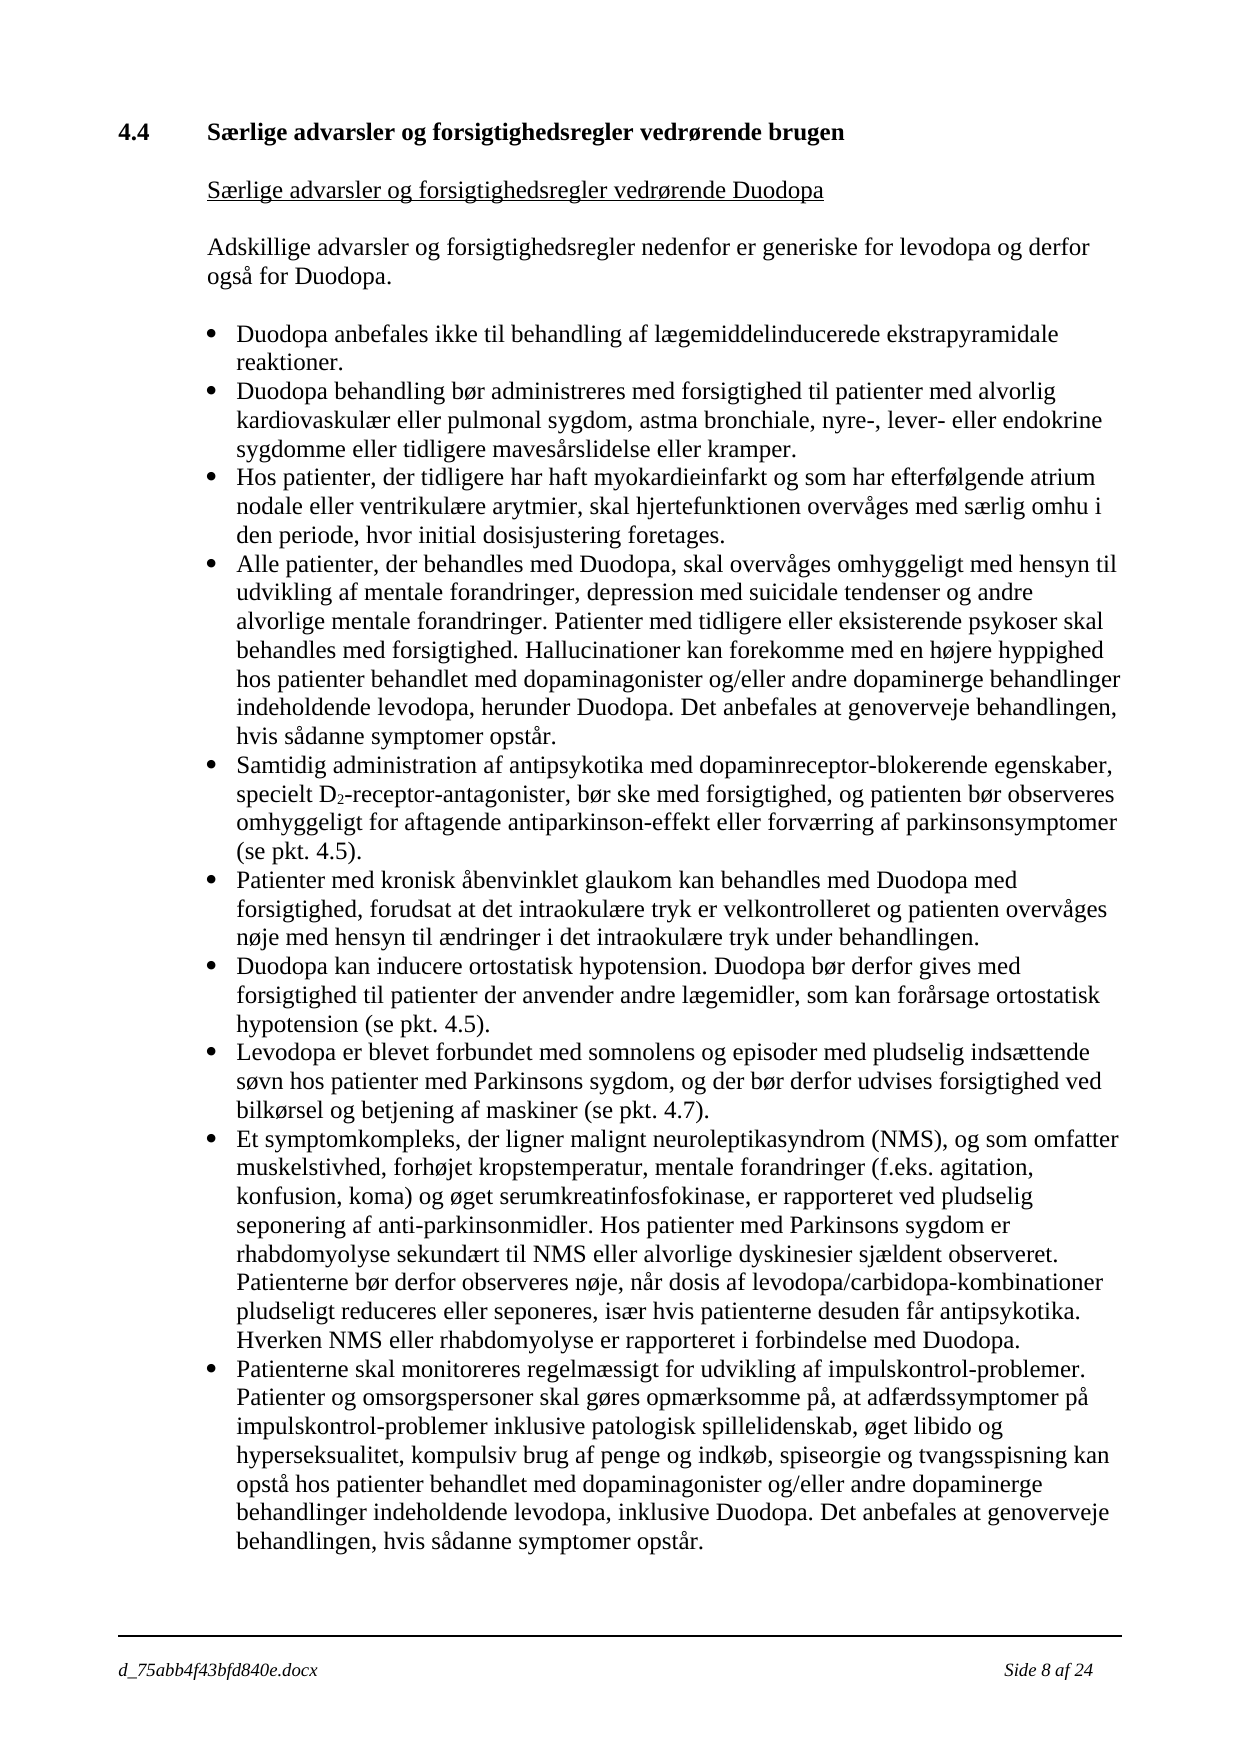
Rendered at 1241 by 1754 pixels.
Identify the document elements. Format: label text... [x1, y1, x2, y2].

list Et symptomkompleks, der ligner malignt neuroleptikasyndrom (NMS), og som omfatter muskelstivhed, forhøjet kropstemperatur, mentale forandringer (f.eks. agitation, konfusion, koma) og øget serumkreatinfosfokinase, er rapporteret ved pludselig seponering af anti-parkinsonmidler. Hos patienter med Parkinsons sygdom er rhabdomyolyse sekundært til NMS eller alvorlige dyskinesier sjældent observeret. Patienterne bør derfor observeres nøje, når dosis af levodopa/carbidopa-kombinationer pludseligt reduceres eller seponeres, især hvis patienterne desuden får antipsykotika. Hverken NMS eller rhabdomyolyse er rapporteret i forbindelse med Duodopa. [207, 1124, 1122, 1354]
list Duodopa behandling bør administreres med forsigtighed til patienter med alvorlig kardiovaskulær eller pulmonal sygdom, astma bronchiale, nyre-, lever- eller endokrine sygdomme eller tidligere mavesårslidelse eller kramper. [207, 376, 1122, 462]
list Hos patienter, der tidligere har haft myokardieinfarkt og som har efterfølgende atrium nodale eller ventrikulære arytmier, skal hjertefunktionen overvåges med særlig omhu i den periode, hvor initial dosisjustering foretages. [207, 462, 1122, 549]
list Levodopa er blevet forbundet med somnolens og episoder med pludselig indsættende søvn hos patienter med Parkinsons sygdom, og der bør derfor udvises forsigtighed ved bilkørsel og betjening af maskiner (se pkt. 4.7). [207, 1037, 1122, 1124]
list Patienterne skal monitoreres regelmæssigt for udvikling af impulskontrol-problemer. Patienter og omsorgspersoner skal gøres opmærksomme på, at adfærdssymptomer på impulskontrol-problemer inklusive patologisk spillelidenskab, øget libido og hyperseksualitet, kompulsiv brug af penge og indkøb, spiseorgie og tvangsspisning kan opstå hos patienter behandlet med dopaminagonister og/eller andre dopaminerge behandlinger indeholdende levodopa, inklusive Duodopa. Det anbefales at genoverveje behandlingen, hvis sådanne symptomer opstår. [207, 1354, 1122, 1555]
text Adskillige advarsler og forsigtighedsregler nedenfor er generiske for levodopa og derfor også for Duodopa. [207, 232, 1122, 290]
text 4.4 Særlige advarsler og forsigtighedsregler vedrørende brugen [118, 117, 1122, 146]
list Duodopa kan inducere ortostatisk hypotension. Duodopa bør derfor gives med forsigtighed til patienter der anvender andre lægemidler, som kan forårsage ortostatisk hypotension (se pkt. 4.5). [207, 951, 1122, 1037]
text Særlige advarsler og forsigtighedsregler vedrørende Duodopa [207, 175, 1122, 204]
list Samtidig administration af antipsykotika med dopaminreceptor-blokerende egenskaber, specielt D2-receptor-antagonister, bør ske med forsigtighed, og patienten bør observeres omhyggeligt for aftagende antiparkinson-effekt eller forværring af parkinsonsymptomer (se pkt. 4.5). [207, 750, 1122, 865]
list Duodopa anbefales ikke til behandling af lægemiddelinducerede ekstrapyramidale reaktioner. [207, 319, 1122, 376]
list Alle patienter, der behandles med Duodopa, skal overvåges omhyggeligt med hensyn til udvikling af mentale forandringer, depression med suicidale tendenser og andre alvorlige mentale forandringer. Patienter med tidligere eller eksisterende psykoser skal behandles med forsigtighed. Hallucinationer kan forekomme med en højere hyppighed hos patienter behandlet med dopaminagonister og/eller andre dopaminerge behandlinger indeholdende levodopa, herunder Duodopa. Det anbefales at genoverveje behandlingen, hvis sådanne symptomer opstår. [207, 549, 1122, 750]
list Patienter med kronisk åbenvinklet glaukom kan behandles med Duodopa med forsigtighed, forudsat at det intraokulære tryk er velkontrolleret og patienten overvåges nøje med hensyn til ændringer i det intraokulære tryk under behandlingen. [207, 865, 1122, 951]
